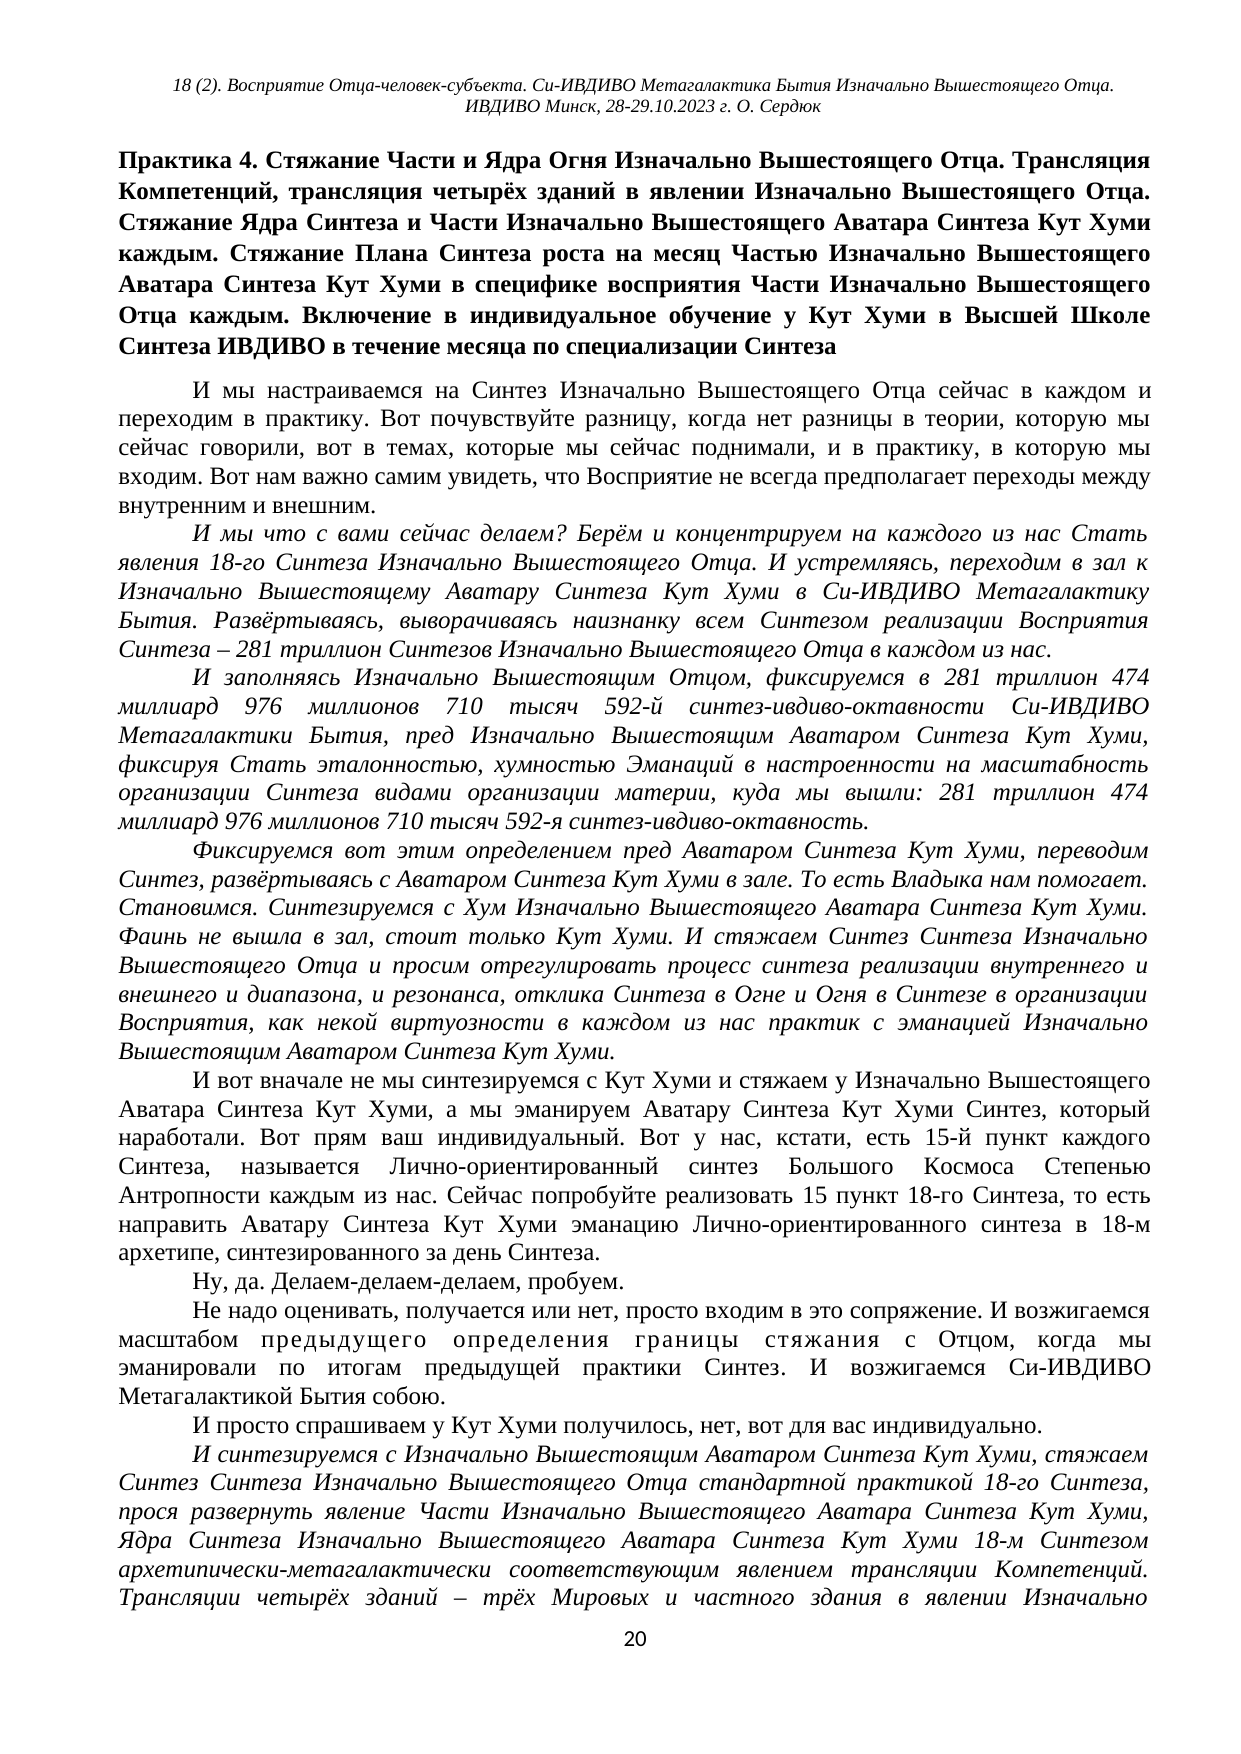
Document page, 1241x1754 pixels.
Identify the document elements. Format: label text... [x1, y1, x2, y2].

text И вот вначале не мы синтезируемся с Кут Хуми и стяжаем у Изначально Вышестоящего Аватара Синтеза Кут Хуми, а мы эманируем Аватару Синтеза Кут Хуми Синтез, который наработали. Вот прям ваш индивидуальный. Вот у нас, кстати, есть 15-й пункт каждого Синтеза, называется Лично-ориентированный синтез Большого Космоса Степенью Антропности каждым из нас. Сейчас попробуйте реализовать 15 пункт 18-го Синтеза, то есть направить Аватару Синтеза Кут Хуми эманацию Лично-ориентированного синтеза в 18-м архетипе, синтезированного за день Синтеза. [118, 1065, 1152, 1266]
text И мы что с вами сейчас делаем? Берём и концентрируем на каждого из нас Стать явления 18-го Синтеза Изначально Вышестоящего Отца. И устремляясь, переходим в зал к Изначально Вышестоящему Аватару Синтеза Кут Хуми в Си-ИВДИВО Метагалактику Бытия. Развёртываясь, выворачиваясь наизнанку всем Синтезом реализации Восприятия Синтеза – 281 триллион Синтезов Изначально Вышестоящего Отца в каждом из нас. [118, 518, 1152, 662]
text Ну, да. Делаем-делаем-делаем, пробуем. [118, 1266, 1152, 1295]
text Фиксируемся вот этим определением пред Аватаром Синтеза Кут Хуми, переводим Синтез, развёртываясь с Аватаром Синтеза Кут Хуми в зале. То есть Владыка нам помогает. Становимся. Синтезируемся с Хум Изначально Вышестоящего Аватара Синтеза Кут Хуми. Фаинь не вышла в зал, стоит только Кут Хуми. И стяжаем Синтез Синтеза Изначально Вышестоящего Отца и просим отрегулировать процесс синтеза реализации внутреннего и внешнего и диапазона, и резонанса, отклика Синтеза в Огне и Огня в Синтезе в организации Восприятия, как некой виртуозности в каждом из нас практик с эманацией Изначально Вышестоящим Аватаром Синтеза Кут Хуми. [118, 835, 1152, 1065]
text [118, 1439, 1152, 1611]
text Не надо оценивать, получается или нет, просто входим в это сопряжение. И возжигаемся масштабом предыдущего определения границы стяжания с Отцом, когда мы эманировали по итогам предыдущей практики Синтез. И возжигаемся Си-ИВДИВО Метагалактикой Бытия собою. [118, 1295, 1152, 1410]
text И просто спрашиваем у Кут Хуми получилось, нет, вот для вас индивидуально. [118, 1410, 1152, 1439]
text И мы настраиваемся на Синтез Изначально Вышестоящего Отца сейчас в каждом и переходим в практику. Вот почувствуйте разницу, когда нет разницы в теории, которую мы сейчас говорили, вот в темах, которые мы сейчас поднимали, и в практику, в которую мы входим. Вот нам важно самим увидеть, что Восприятие не всегда предполагает переходы между внутренним и внешним. [118, 375, 1152, 518]
text И заполняясь Изначально Вышестоящим Отцом, фиксируемся в 281 триллион 474 миллиард 976 миллионов 710 тысяч 592-й синтез-ивдиво-октавности Си-ИВДИВО Метагалактики Бытия, пред Изначально Вышестоящим Аватаром Синтеза Кут Хуми, фиксируя Стать эталонностью, хумностью Эманаций в настроенности на масштабность организации Синтеза видами организации материи, куда мы вышли: 281 триллион 474 миллиард 976 миллионов 710 тысяч 592-я синтез-ивдиво-октавность. [118, 662, 1152, 835]
subtitle Практика 4. Стяжание Части и Ядра Огня Изначально Вышестоящего Отца. Трансляция Компетенций, трансляция четырёх зданий в явлении Изначально Вышестоящего Отца. Стяжание Ядра Синтеза и Части Изначально Вышестоящего Аватара Синтеза Кут Хуми каждым. Стяжание Плана Синтеза роста на месяц Частью Изначально Вышестоящего Аватара Синтеза Кут Хуми в специфике восприятия Части Изначально Вышестоящего Отца каждым. Включение в индивидуальное обучение у Кут Хуми в Высшей Школе Синтеза ИВДИВО в течение месяца по специализации Синтеза [118, 145, 1152, 360]
